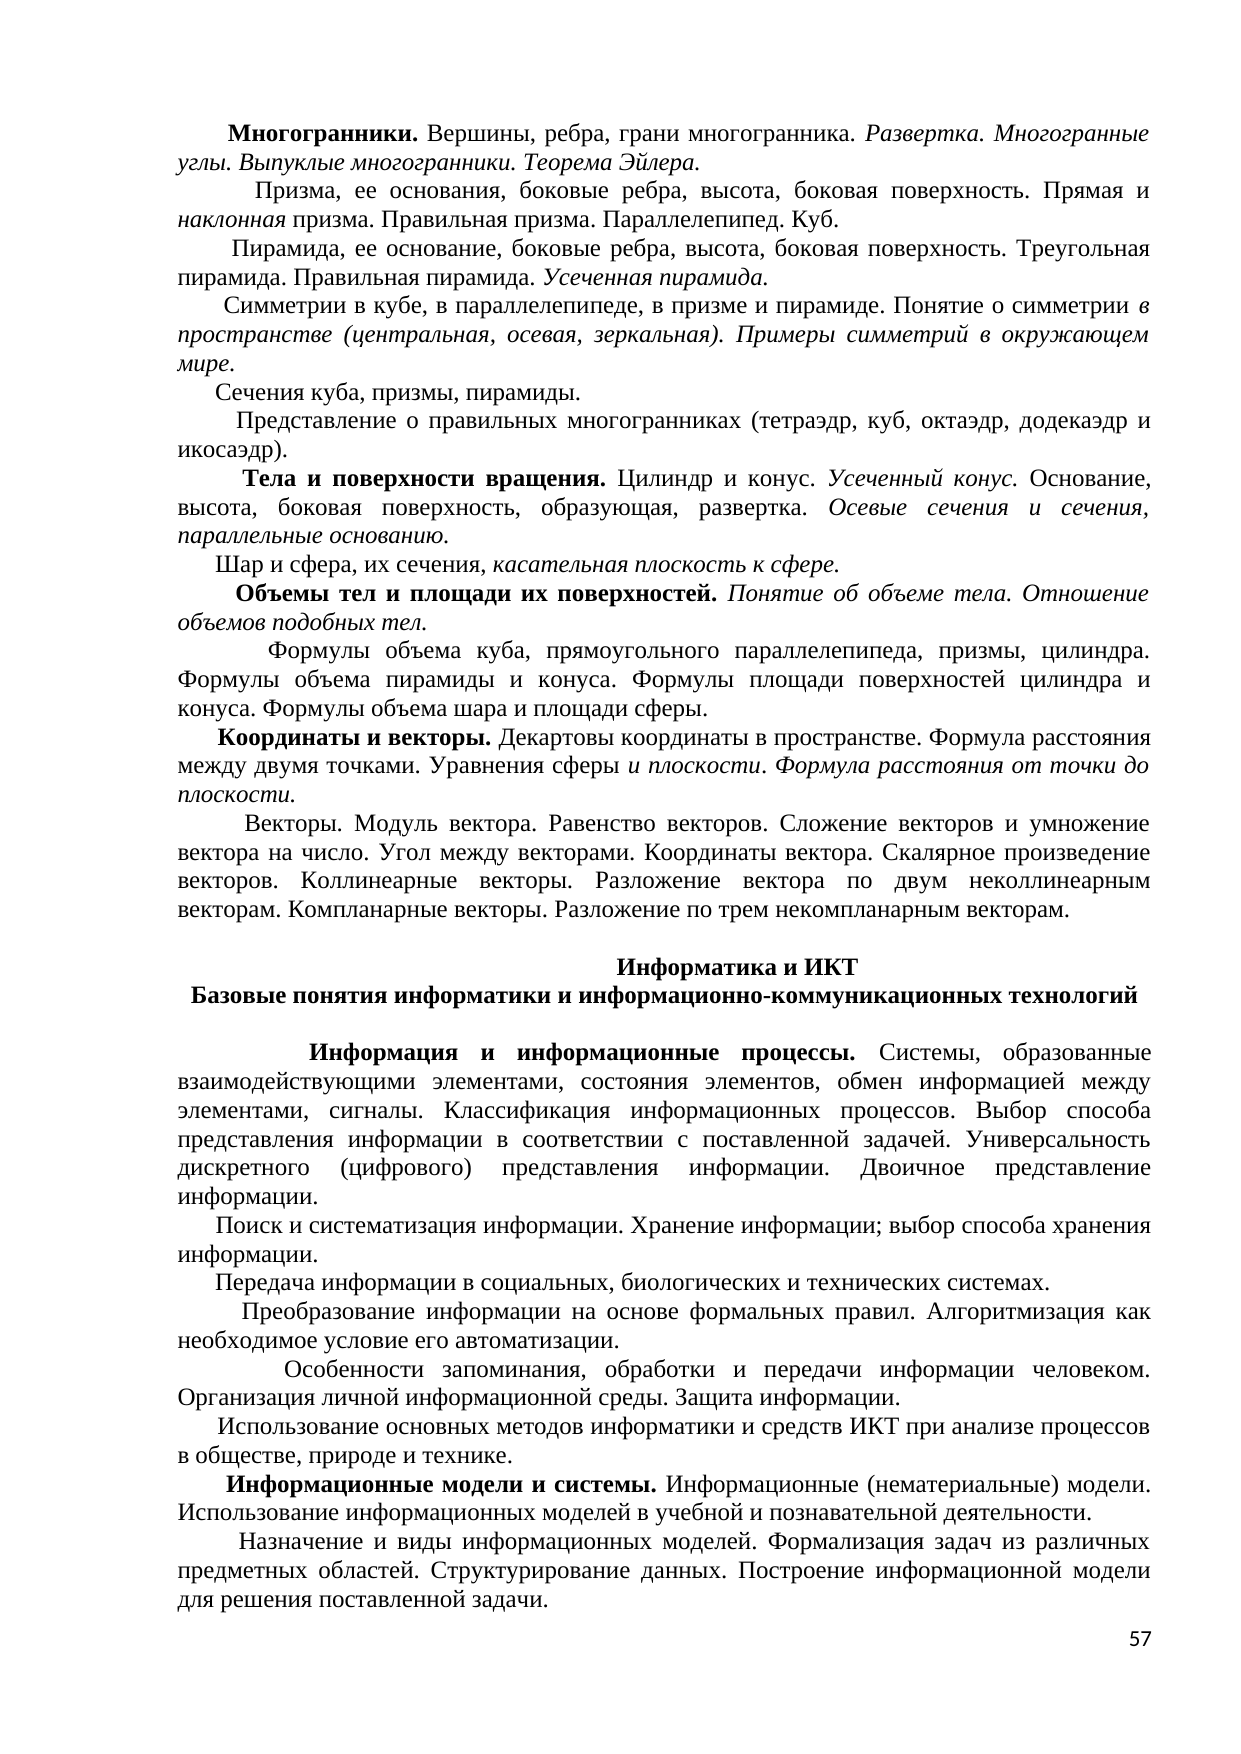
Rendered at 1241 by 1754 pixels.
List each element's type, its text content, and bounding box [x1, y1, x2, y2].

text Пирамида, ее основание, боковые ребра, высота, боковая поверхность. Треугольная пирамида. Правильная пирамида. Усеченная пирамида. [177, 233, 1152, 291]
text Сечения куба, призмы, пирамиды. [177, 377, 1152, 406]
text Информатика и ИКТ [323, 952, 1152, 981]
text Призма, ее основания, боковые ребра, высота, боковая поверхность. Прямая и наклонная призма. Правильная призма. Параллелепипед. Куб. [177, 176, 1152, 233]
text Симметрии в кубе, в параллелепипеде, в призме и пирамиде. Понятие о симметрии в пространстве (центральная, осевая, зеркальная). Примеры симметрий в окружающем мире. [177, 291, 1152, 377]
text Многогранники. Вершины, ребра, грани многогранника. Развертка. Многогранные углы. Выпуклые многогранники. Теорема Эйлера. [177, 118, 1152, 176]
text Особенности запоминания, обработки и передачи информации человеком. Организация личной информационной среды. Защита информации. [177, 1354, 1152, 1411]
text Тела и поверхности вращения. Цилиндр и конус. Усеченный конус. Основание, высота, боковая поверхность, образующая, развертка. Осевые сечения и сечения, параллельные основанию. [177, 463, 1152, 549]
text Информационные модели и системы. Информационные (нематериальные) модели. Использование информационных моделей в учебной и познавательной деятельности. [177, 1469, 1152, 1526]
text Шар и сфера, их сечения, касательная плоскость к сфере. [177, 549, 1152, 578]
text Использование основных методов информатики и средств ИКТ при анализе процессов в обществе, природе и технике. [177, 1411, 1152, 1469]
text Векторы. Модуль вектора. Равенство векторов. Сложение векторов и умножение вектора на число. Угол между векторами. Координаты вектора. Скалярное произведение векторов. Коллинеарные векторы. Разложение вектора по двум неколлинеарным векторам. Компланарные векторы. Разложение по трем некомпланарным векторам. [177, 808, 1152, 923]
text Формулы объема куба, прямоугольного параллелепипеда, призмы, цилиндра. Формулы объема пирамиды и конуса. Формулы площади поверхностей цилиндра и конуса. Формулы объема шара и площади сферы. [177, 636, 1152, 722]
text Преобразование информации на основе формальных правил. Алгоритмизация как необходимое условие его автоматизации. [177, 1296, 1152, 1354]
text Передача информации в социальных, биологических и технических системах. [177, 1267, 1152, 1296]
text Представление о правильных многогранниках (тетраэдр, куб, октаэдр, додекаэдр и икосаэдр). [177, 406, 1152, 463]
text Поиск и систематизация информации. Хранение информации; выбор способа хранения информации. [177, 1210, 1152, 1267]
text Информация и информационные процессы. Системы, образованные взаимодействующими элементами, состояния элементов, обмен информацией между элементами, сигналы. Классификация информационных процессов. Выбор способа представления информации в соответствии с поставленной задачей. Универсальность дискретного (цифрового) представления информации. Двоичное представление информации. [177, 1037, 1152, 1210]
text Координаты и векторы. Декартовы координаты в пространстве. Формула расстояния между двумя точками. Уравнения сферы и плоскости. Формула расстояния от точки до плоскости. [177, 722, 1152, 808]
text Объемы тел и площади их поверхностей. Понятие об объеме тела. Отношение объемов подобных тел. [177, 578, 1152, 636]
text Базовые понятия информатики и информационно-коммуникационных технологий [177, 981, 1152, 1009]
text Назначение и виды информационных моделей. Формализация задач из различных предметных областей. Структурирование данных. Построение информационной модели для решения поставленной задачи. [177, 1526, 1152, 1612]
